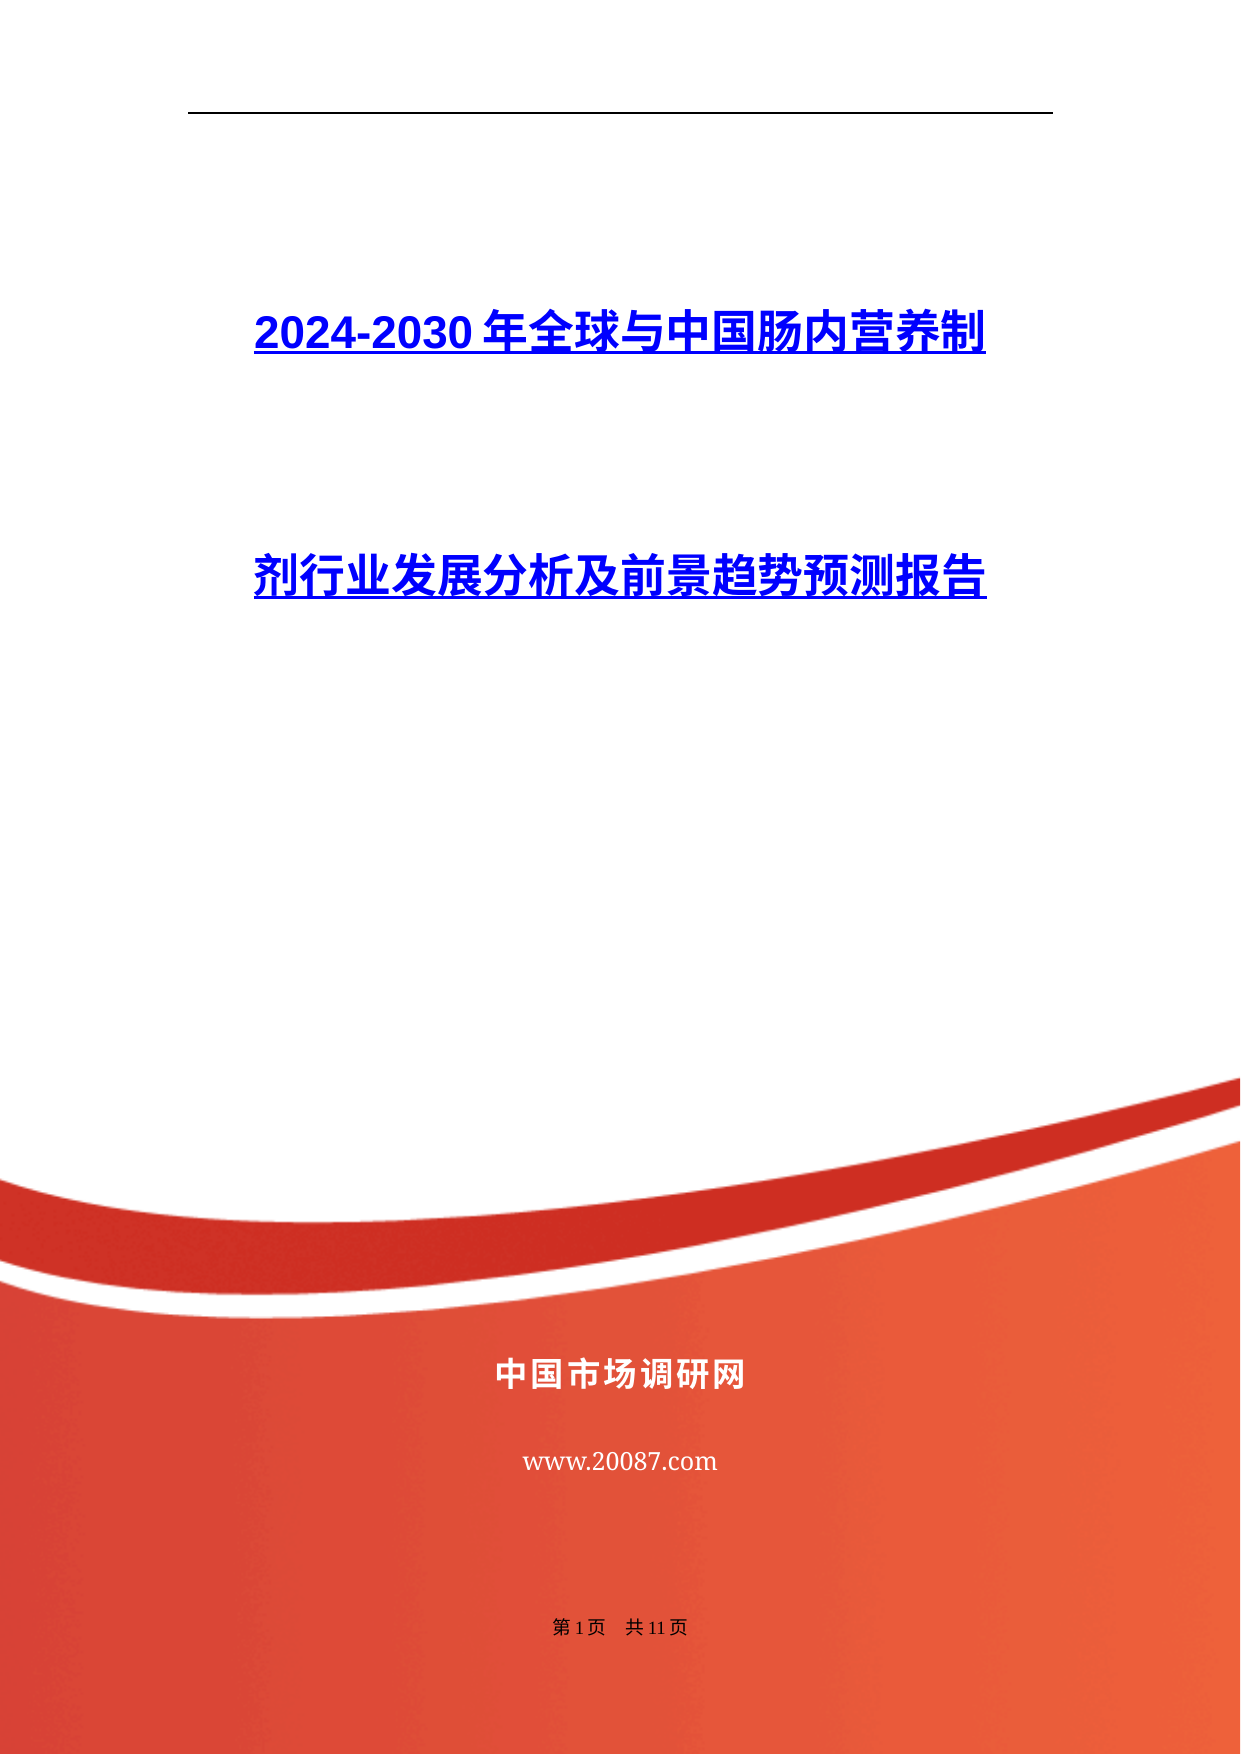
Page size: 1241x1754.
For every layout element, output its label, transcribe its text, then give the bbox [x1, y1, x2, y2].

table_header 2024-2030年全球与中国肠内营养制剂行业发展分析及前景趋势预测报告 [188, 207, 1053, 773]
text www.20087.com [187, 1428, 1053, 1493]
picture [0, 1006, 1241, 1754]
subtitle 中国市场调研网 [187, 1339, 1053, 1404]
